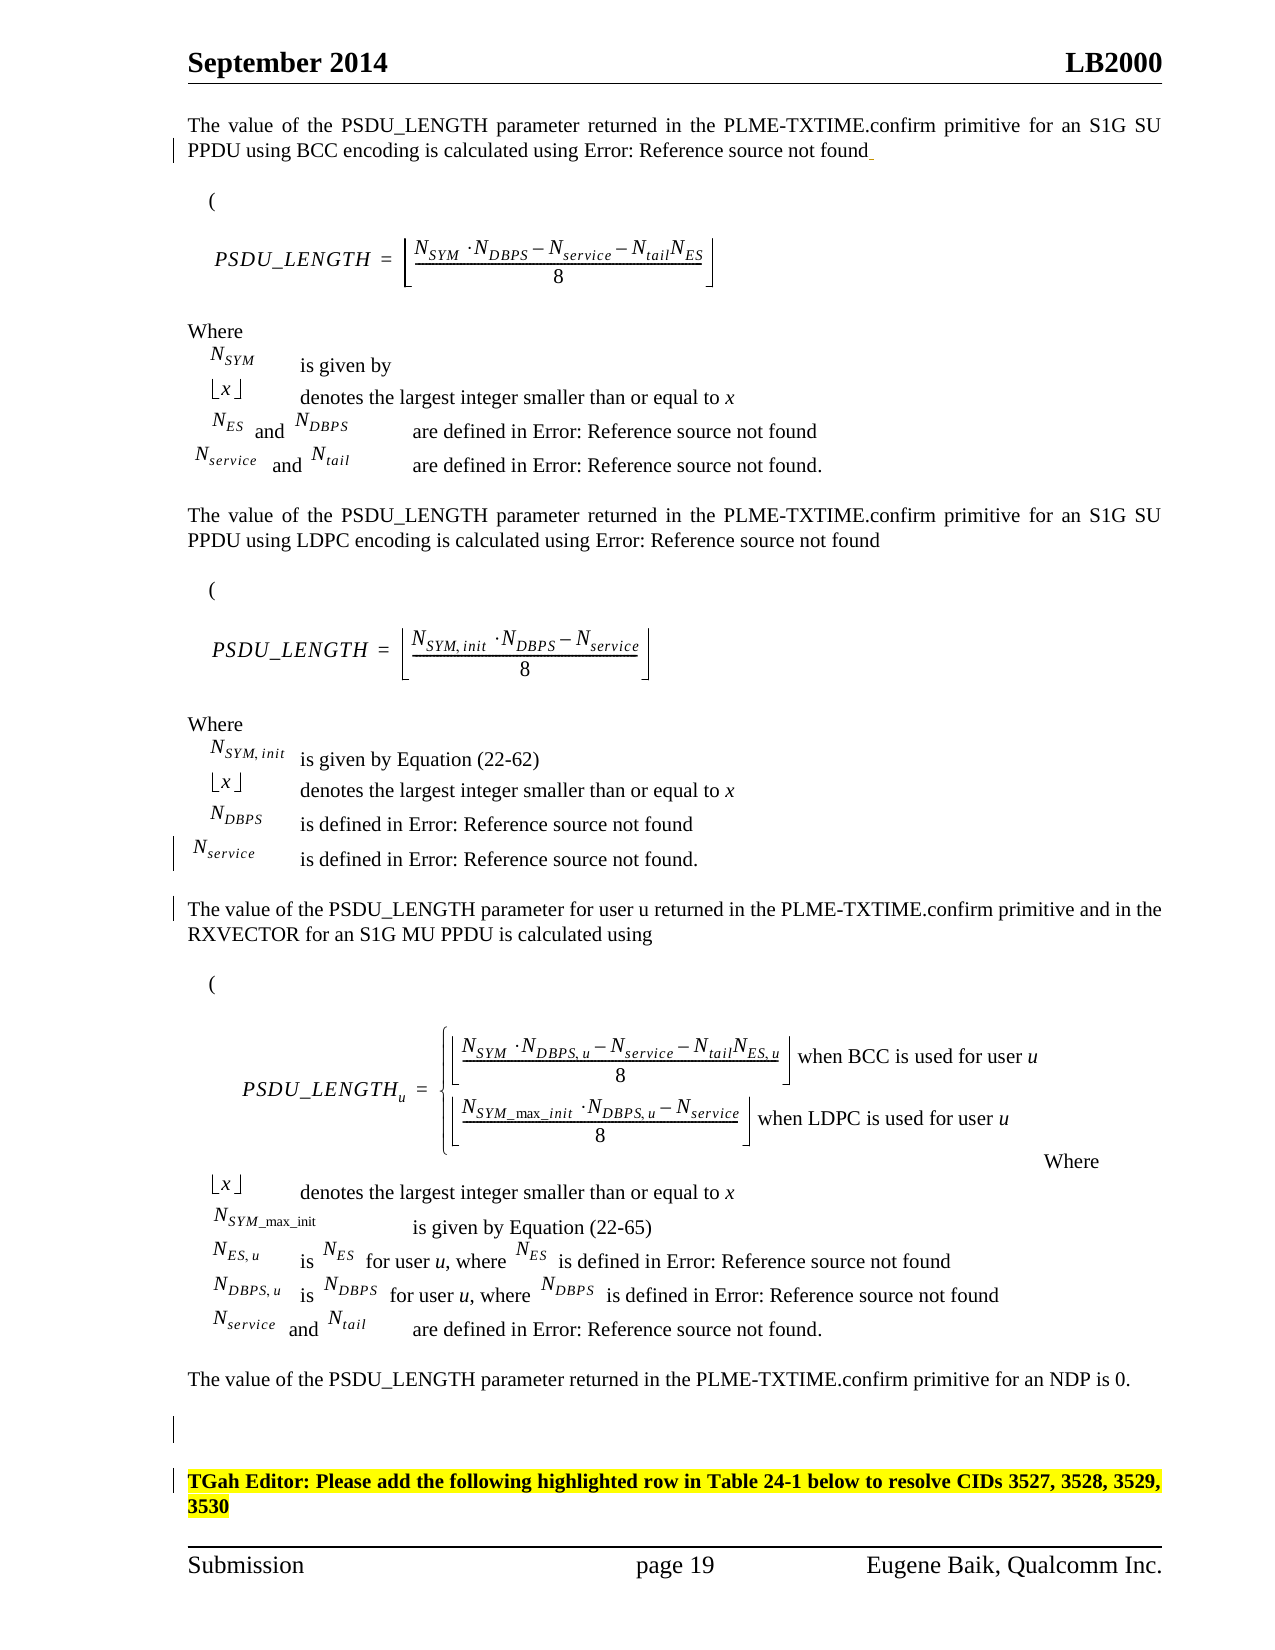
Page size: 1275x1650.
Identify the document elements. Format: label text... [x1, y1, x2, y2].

text The value of the PSDU_LENGTH parameter returned in the PLME-TXTIME.confirm primitive for an NDP is 0. [187, 1366, 1162, 1391]
text The value of the PSDU_LENGTH parameter for user u returned in the PLME-TXTIME.confirm primitive and in the RXVECTOR for an S1G MU PPDU is calculated using Equation (24-78) [187, 896, 1162, 946]
text TGah Editor: Please add the following highlighted row in Table 24-1 below to resolve CIDs 3527, 3528, 3529, 3530 [187, 1478, 1162, 1518]
text Where [187, 711, 1162, 736]
text Where [187, 318, 1162, 343]
text is given by Equation (22-65) [208, 1204, 1162, 1239]
text is given by Equation (24-75) [208, 343, 1162, 377]
text denotes the largest integer smaller than or equal to x [208, 771, 1162, 802]
text is given by Equation (22-62) [208, 736, 1162, 771]
text Where [187, 1020, 1162, 1173]
text denotes the largest integer smaller than or equal to x [208, 377, 1162, 409]
text denotes the largest integer smaller than or equal to x [208, 1173, 1162, 1204]
